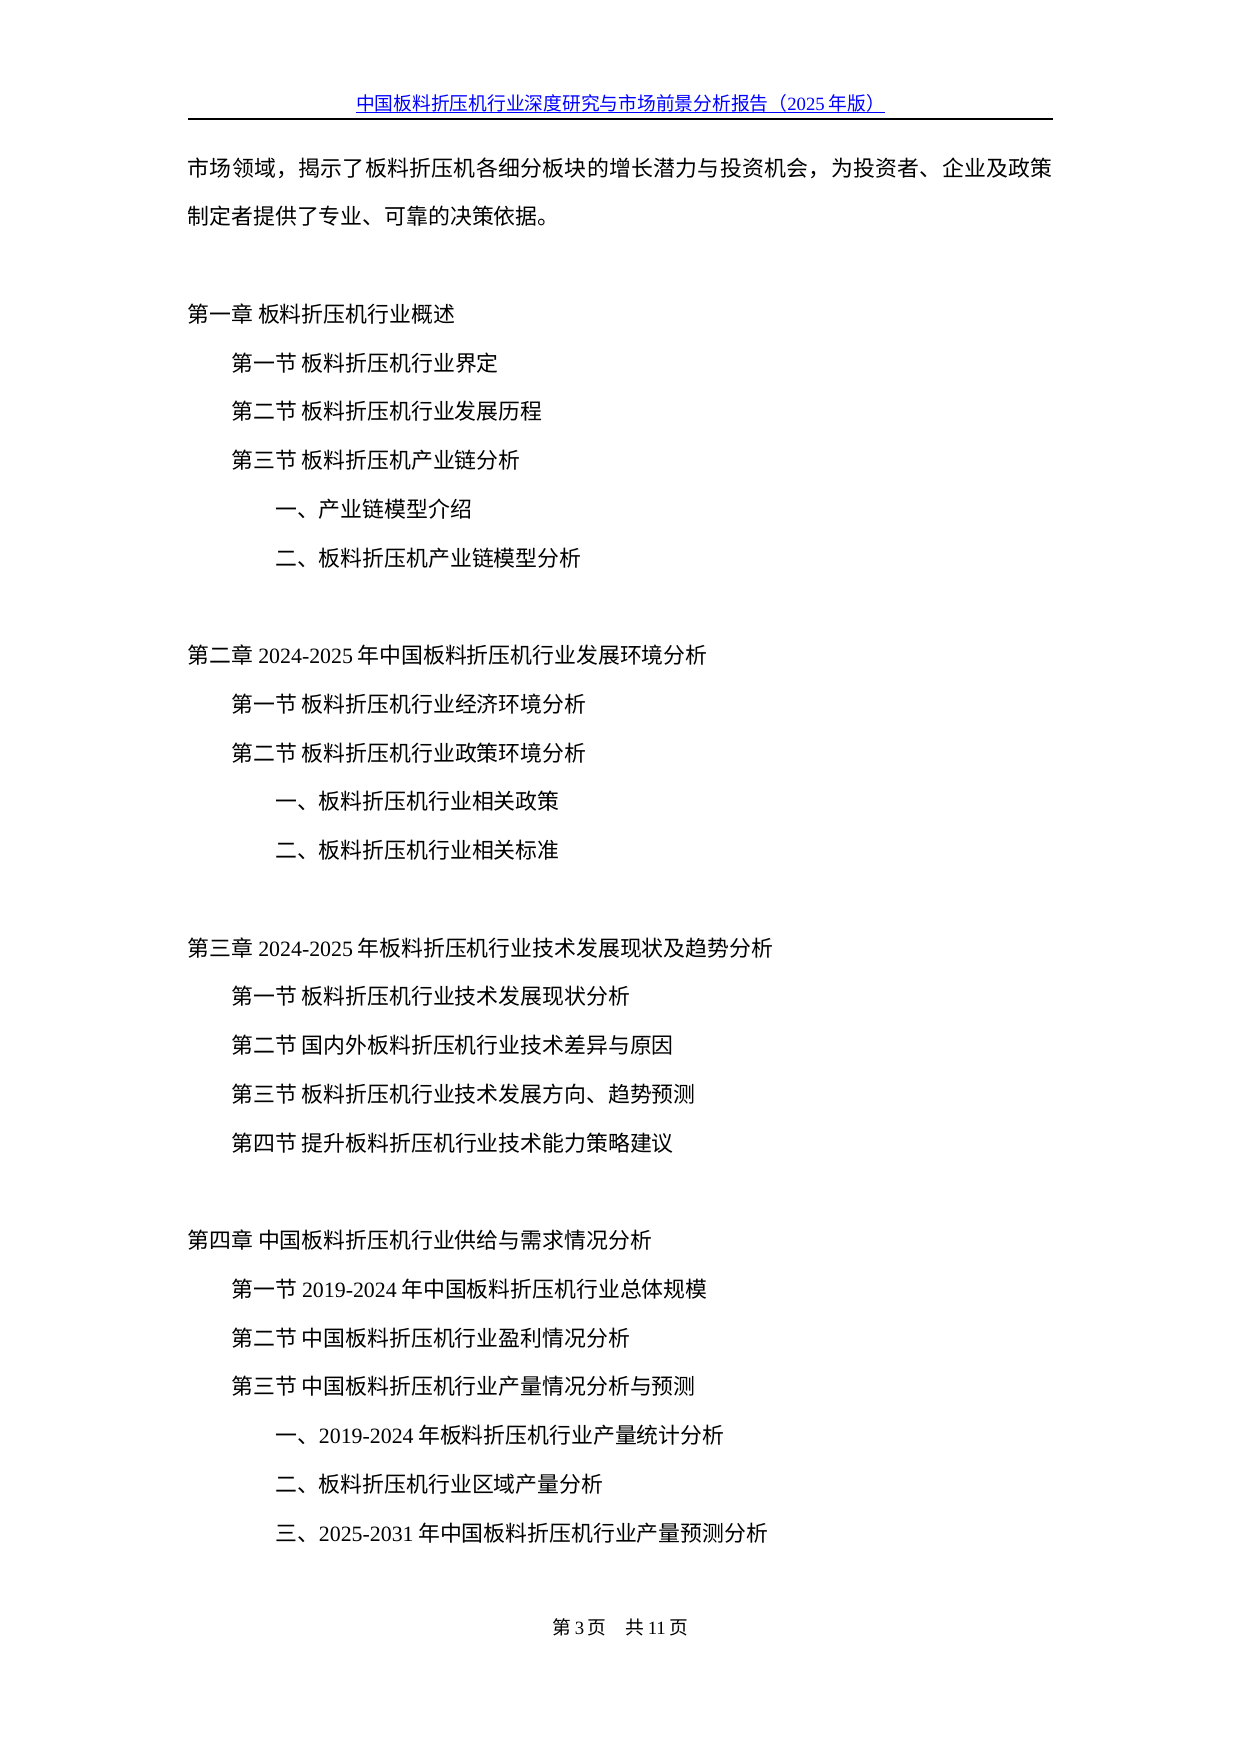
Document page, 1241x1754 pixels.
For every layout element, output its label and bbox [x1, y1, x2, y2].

text [187, 150, 1053, 1548]
